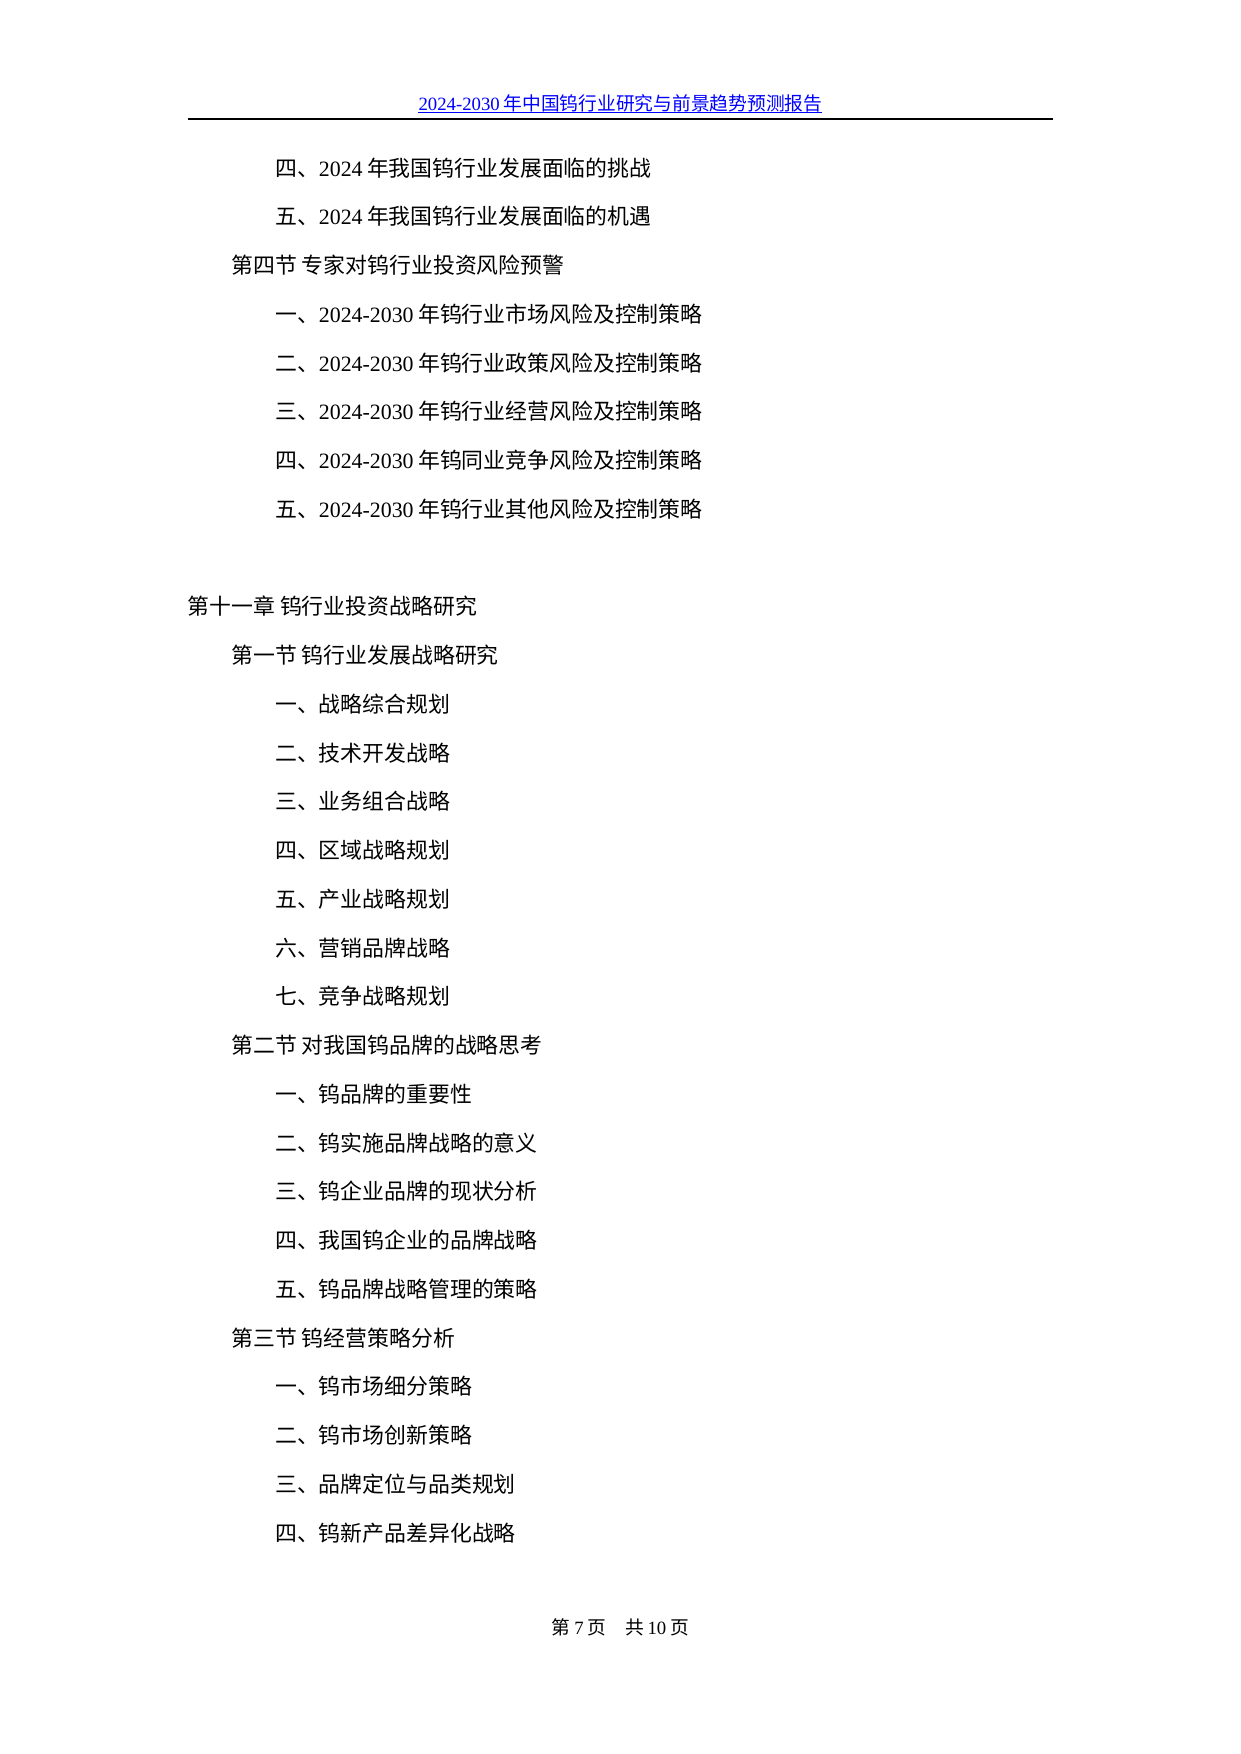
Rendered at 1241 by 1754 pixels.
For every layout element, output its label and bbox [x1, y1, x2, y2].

text [187, 150, 1053, 1548]
